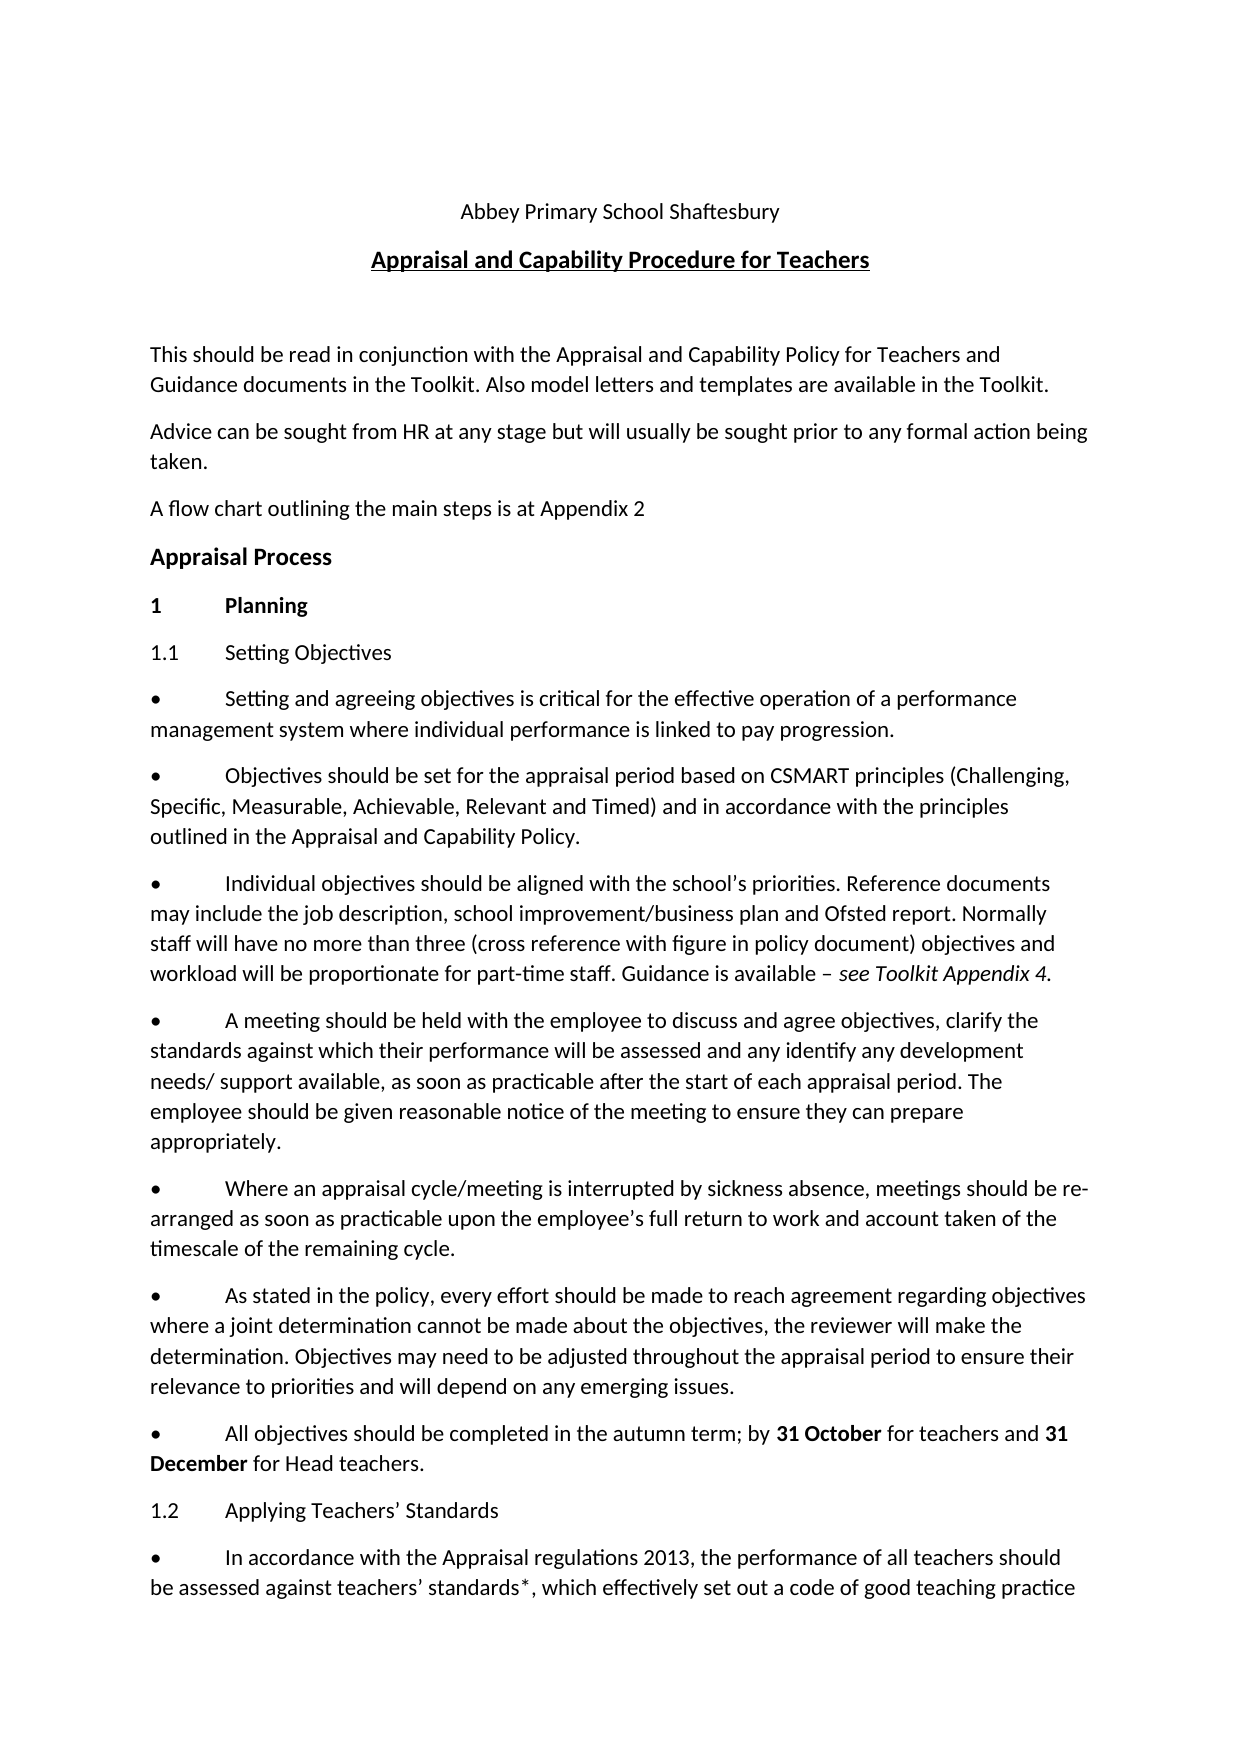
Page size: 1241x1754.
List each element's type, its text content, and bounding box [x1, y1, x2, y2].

text This should be read in conjunction with the Appraisal and Capability Policy for Teachers and Guidance documents in the Toolkit. Also model letters and templates are available in the Toolkit. [150, 340, 1090, 398]
text • Setting and agreeing objectives is critical for the effective operation of a performance management system where individual performance is linked to pay progression. [150, 684, 1090, 743]
text • As stated in the policy, every effort should be made to reach agreement regarding objectives where a joint determination cannot be made about the objectives, the reviewer will make the determination. Objectives may need to be adjusted throughout the appraisal period to ensure their relevance to priorities and will depend on any emerging issues. [150, 1281, 1090, 1400]
text • Objectives should be set for the appraisal period based on CSMART principles (Challenging, Specific, Measurable, Achievable, Relevant and Timed) and in accordance with the principles outlined in the Appraisal and Capability Policy. [150, 762, 1090, 850]
text A flow chart outlining the main steps is at Appendix 2 [150, 494, 1090, 522]
text Advice can be sought from HR at any stage but will usually be sought prior to any formal action being taken. [150, 417, 1090, 476]
text Appraisal and Capability Procedure for Teachers [150, 244, 1090, 274]
text • Individual objectives should be aligned with the school’s priorities. Reference documents may include the job description, school improvement/business plan and Ofsted report. Normally staff will have no more than three (cross reference with figure in policy document) objectives and workload will be proportionate for part-time staff. Guidance is available – see Toolkit Appendix 4. [150, 869, 1090, 988]
text 1.1 Setting Objectives [150, 638, 1090, 666]
text • Where an appraisal cycle/meeting is interrupted by sickness absence, meetings should be re-arranged as soon as practicable upon the employee’s full return to work and account taken of the timescale of the remaining cycle. [150, 1174, 1090, 1263]
text 1 Planning [150, 591, 1090, 619]
text • A meeting should be held with the employee to discuss and agree objectives, clarify the standards against which their performance will be assessed and any identify any development needs/ support available, as soon as practicable after the start of each appraisal period. The employee should be given reasonable notice of the meeting to ensure they can prepare appropriately. [150, 1006, 1090, 1155]
text Appraisal Process [150, 541, 1090, 572]
text 1.2 Applying Teachers’ Standards [150, 1496, 1090, 1524]
text • All objectives should be completed in the autumn term; by 31 October for teachers and 31 December for Head teachers. [150, 1419, 1090, 1477]
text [150, 1543, 1090, 1601]
text Abbey Primary School Shaftesbury [150, 197, 1090, 225]
